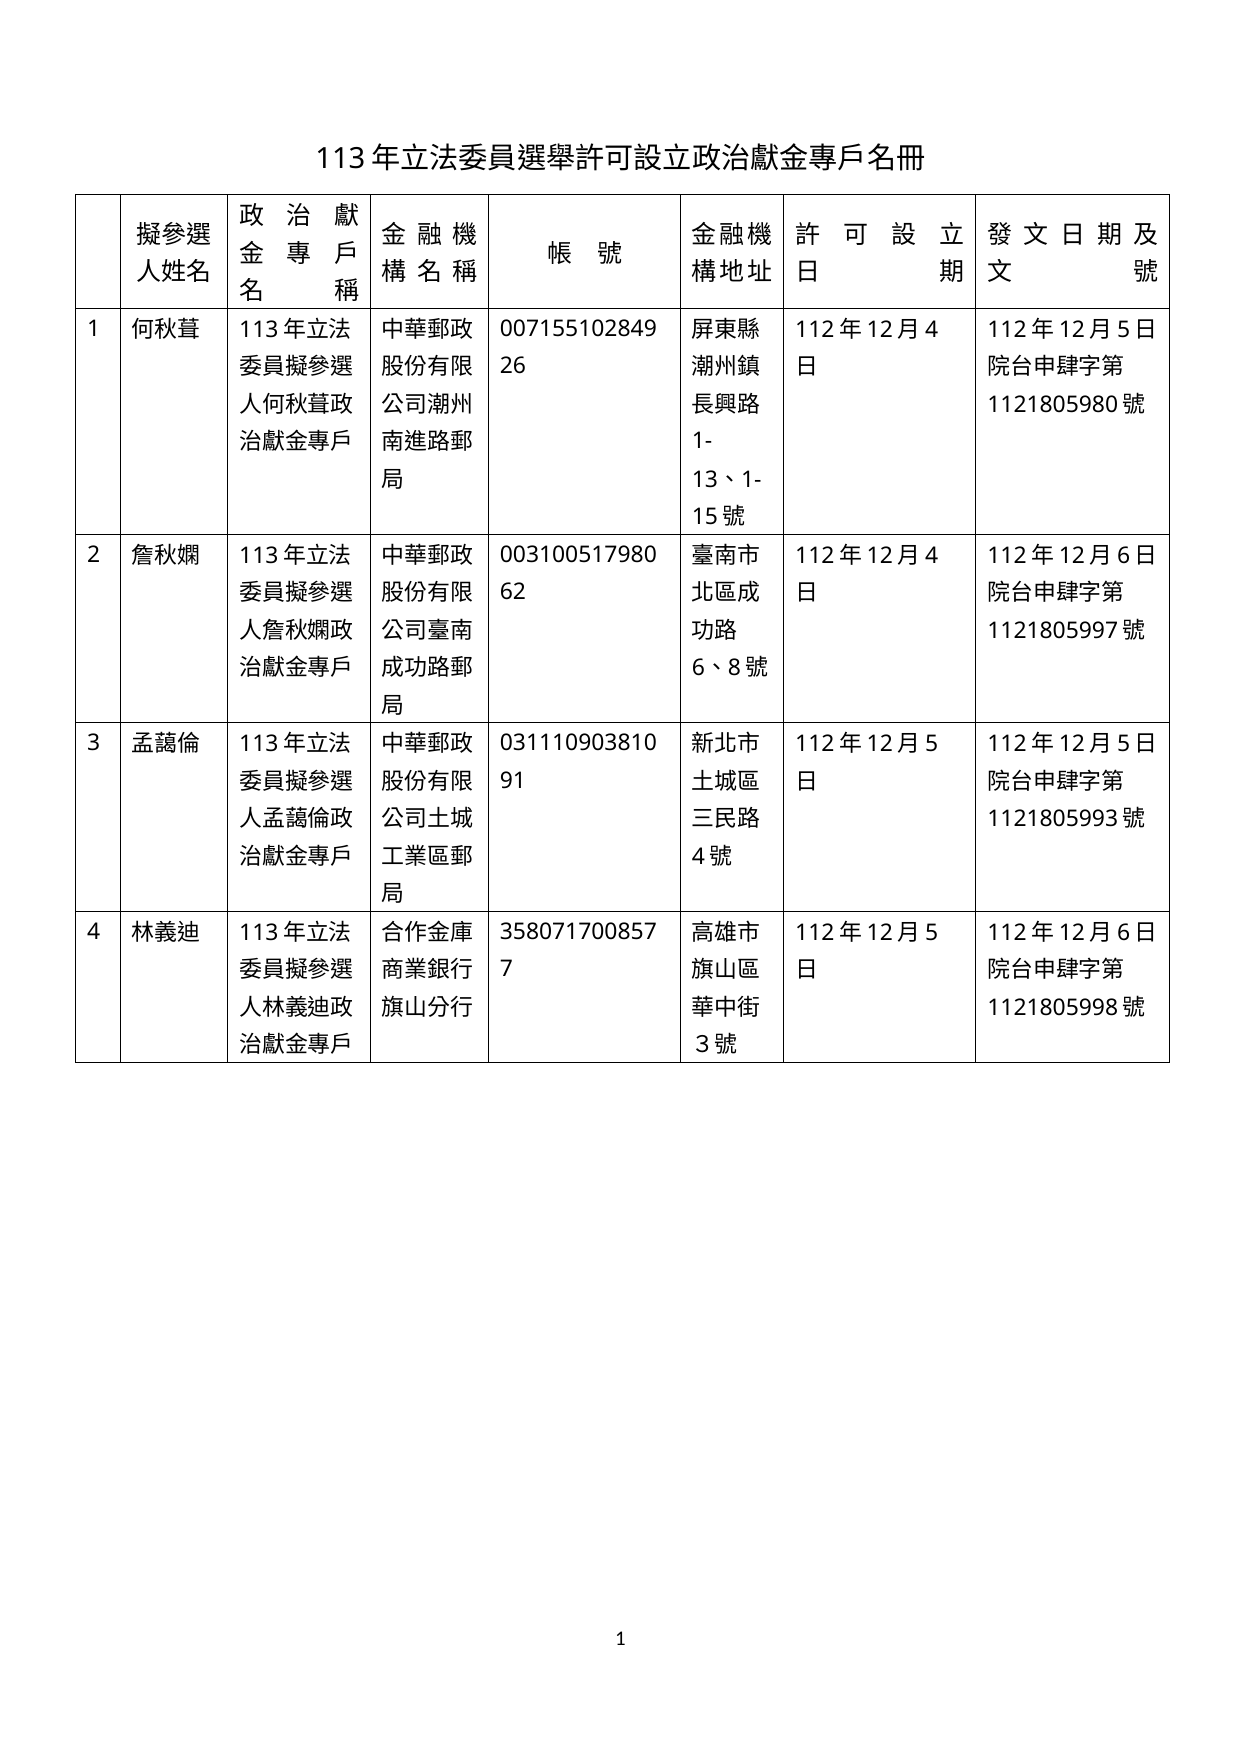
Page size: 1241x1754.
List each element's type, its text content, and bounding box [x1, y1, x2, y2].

table_cell 3 [76, 723, 120, 911]
table_cell 03111090381091 [489, 723, 680, 911]
table_cell 1 [76, 309, 120, 533]
table_cell 中華郵政股份有限公司土城工業區郵局 [371, 723, 488, 911]
table_header 金融機構名稱 [371, 195, 488, 307]
table_header 帳號 [489, 195, 680, 307]
table_header 擬參選人姓名 [121, 195, 227, 307]
table_header 金融機構地址 [681, 195, 783, 307]
table_cell 112年12月4日 [784, 309, 975, 533]
text 113年立法委員選舉許可設立政治獻金專戶名冊 [75, 119, 1165, 194]
table_cell 00715510284926 [489, 309, 680, 533]
table_cell 112年12月5日 [784, 912, 975, 1062]
table_cell 詹秋嫻 [121, 535, 227, 722]
table_cell 中華郵政股份有限公司臺南成功路郵局 [371, 535, 488, 722]
table_cell 112年12月5日 [784, 723, 975, 911]
table_cell 中華郵政股份有限公司潮州南進路郵局 [371, 309, 488, 533]
table_cell 112年12月6日 院台申肆字第1121805998號 [976, 912, 1169, 1062]
table_cell 新北市土城區三民路4號 [681, 723, 783, 911]
table_cell 屏東縣潮州鎮長興路1-13、1-15號 [681, 309, 783, 533]
table_cell 何秋葺 [121, 309, 227, 533]
table_cell 112年12月6日 院台申肆字第1121805997號 [976, 535, 1169, 722]
table_cell 113年立法委員擬參選人何秋葺政治獻金專戶 [228, 309, 370, 533]
table_cell 臺南市北區成功路6、8號 [681, 535, 783, 722]
table_cell 113年立法委員擬參選人詹秋嫻政治獻金專戶 [228, 535, 370, 722]
table_cell 113年立法委員擬參選人林義迪政治獻金專戶 [228, 912, 370, 1062]
table_header [76, 195, 120, 307]
table_cell 00310051798062 [489, 535, 680, 722]
table_cell 林義迪 [121, 912, 227, 1062]
table_cell 4 [76, 912, 120, 1062]
table_cell 合作金庫商業銀行旗山分行 [371, 912, 488, 1062]
table_header 許可設立 日期 [784, 195, 975, 307]
table_cell 2 [76, 535, 120, 722]
table_header 發文日期及 文號 [976, 195, 1169, 307]
table_header 政治獻 金專戶 名稱 [228, 195, 370, 307]
table_cell 3580717008577 [489, 912, 680, 1062]
table_cell 孟藹倫 [121, 723, 227, 911]
table_cell 113年立法委員擬參選人孟藹倫政治獻金專戶 [228, 723, 370, 911]
table_cell 高雄市旗山區華中街３號 [681, 912, 783, 1062]
table_cell 112年12月5日 院台申肆字第1121805980號 [976, 309, 1169, 533]
table_cell 112年12月4日 [784, 535, 975, 722]
table_cell 112年12月5日 院台申肆字第1121805993號 [976, 723, 1169, 911]
